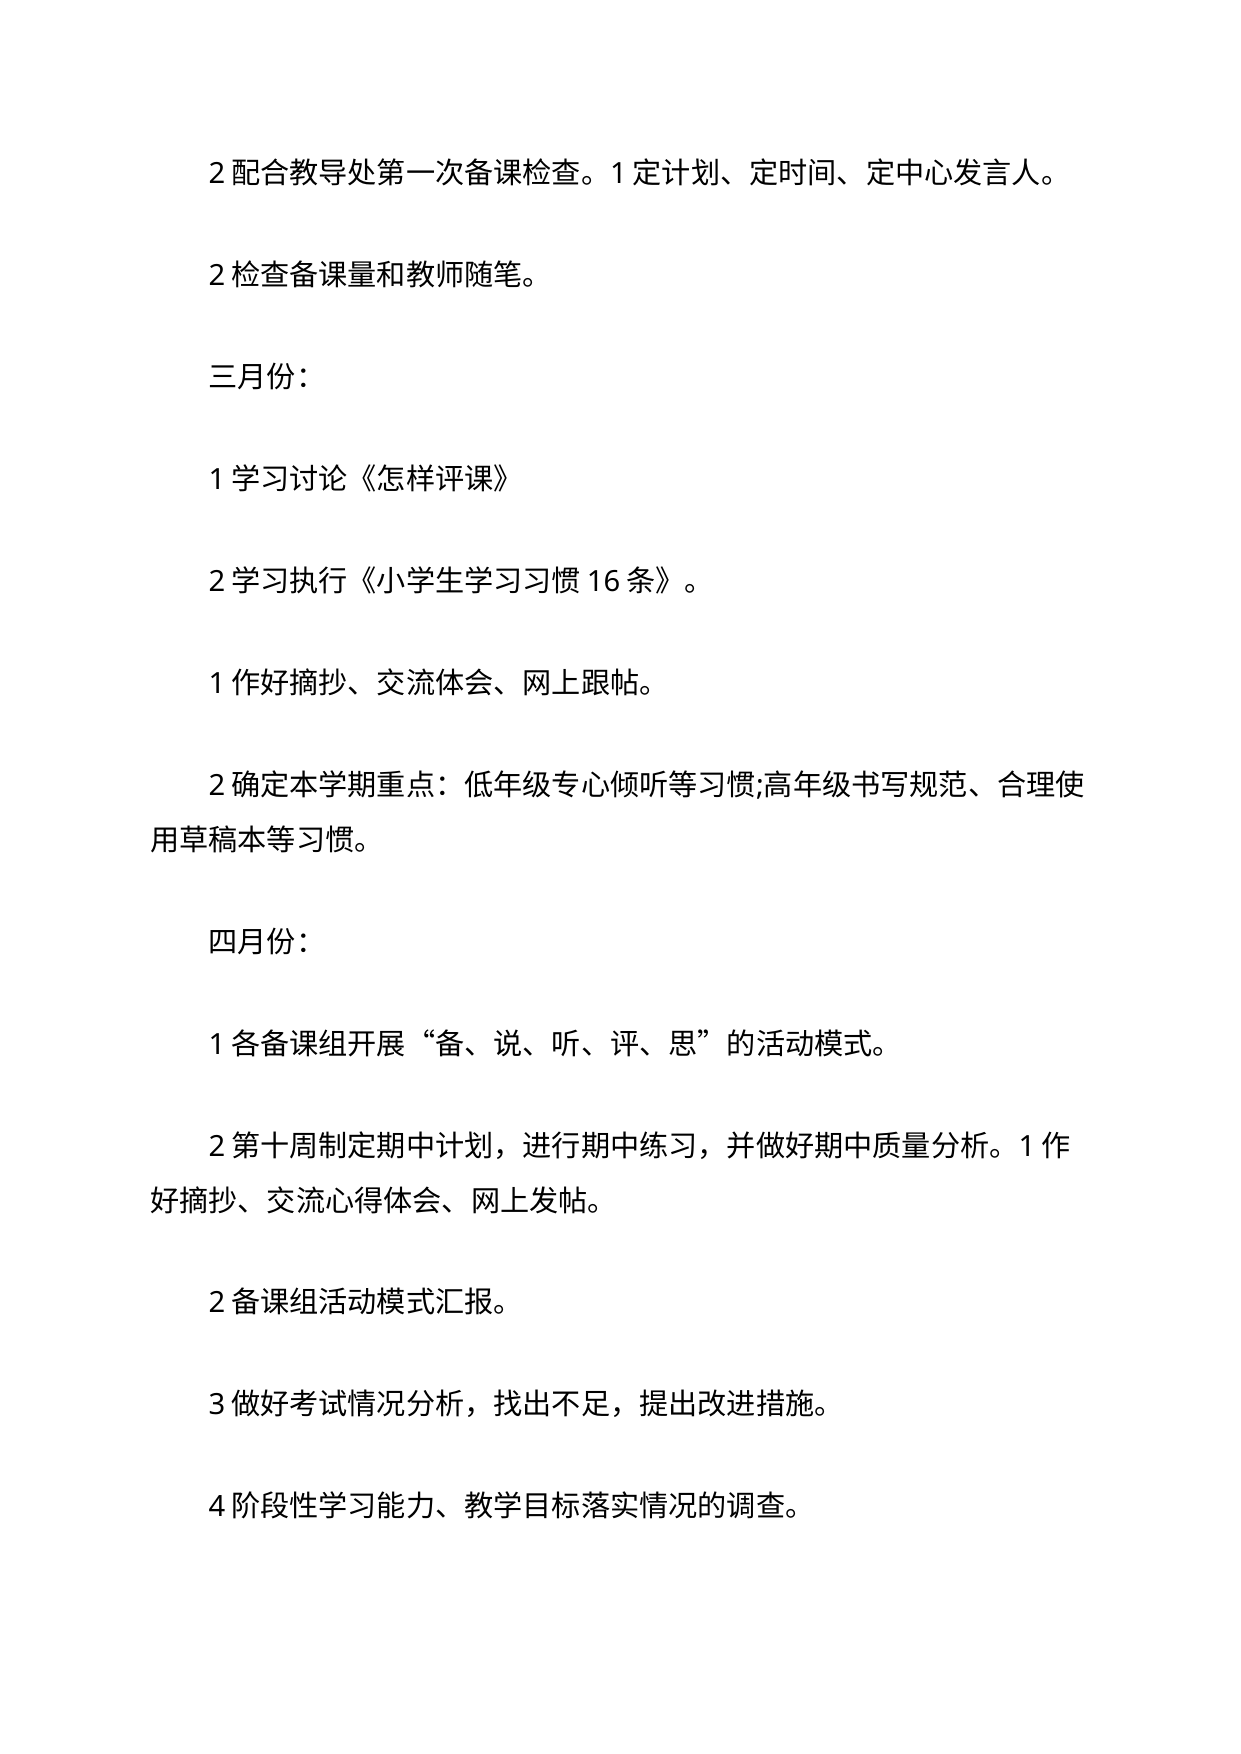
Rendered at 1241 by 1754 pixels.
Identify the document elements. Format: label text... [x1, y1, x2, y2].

text 3做好考试情况分析，找出不足，提出改进措施。 [150, 1381, 1090, 1423]
text 1各备课组开展“备、说、听、评、思”的活动模式。 [150, 1020, 1090, 1063]
text 4阶段性学习能力、教学目标落实情况的调查。 [150, 1483, 1090, 1525]
text 1作好摘抄、交流体会、网上跟帖。 [150, 660, 1090, 702]
text 2确定本学期重点：低年级专心倾听等习惯;高年级书写规范、合理使用草稿本等习惯。 [150, 762, 1090, 859]
text 1学习讨论《怎样评课》 [150, 456, 1090, 498]
text 2配合教导处第一次备课检查。1定计划、定时间、定中心发言人。 [150, 150, 1090, 192]
text 2检查备课量和教师随笔。 [150, 252, 1090, 294]
text 2学习执行《小学生学习习惯16条》。 [150, 558, 1090, 600]
text 四月份： [150, 918, 1090, 961]
text 2备课组活动模式汇报。 [150, 1279, 1090, 1321]
text 三月份： [150, 354, 1090, 396]
text 2第十周制定期中计划，进行期中练习，并做好期中质量分析。1作好摘抄、交流心得体会、网上发帖。 [150, 1122, 1090, 1219]
